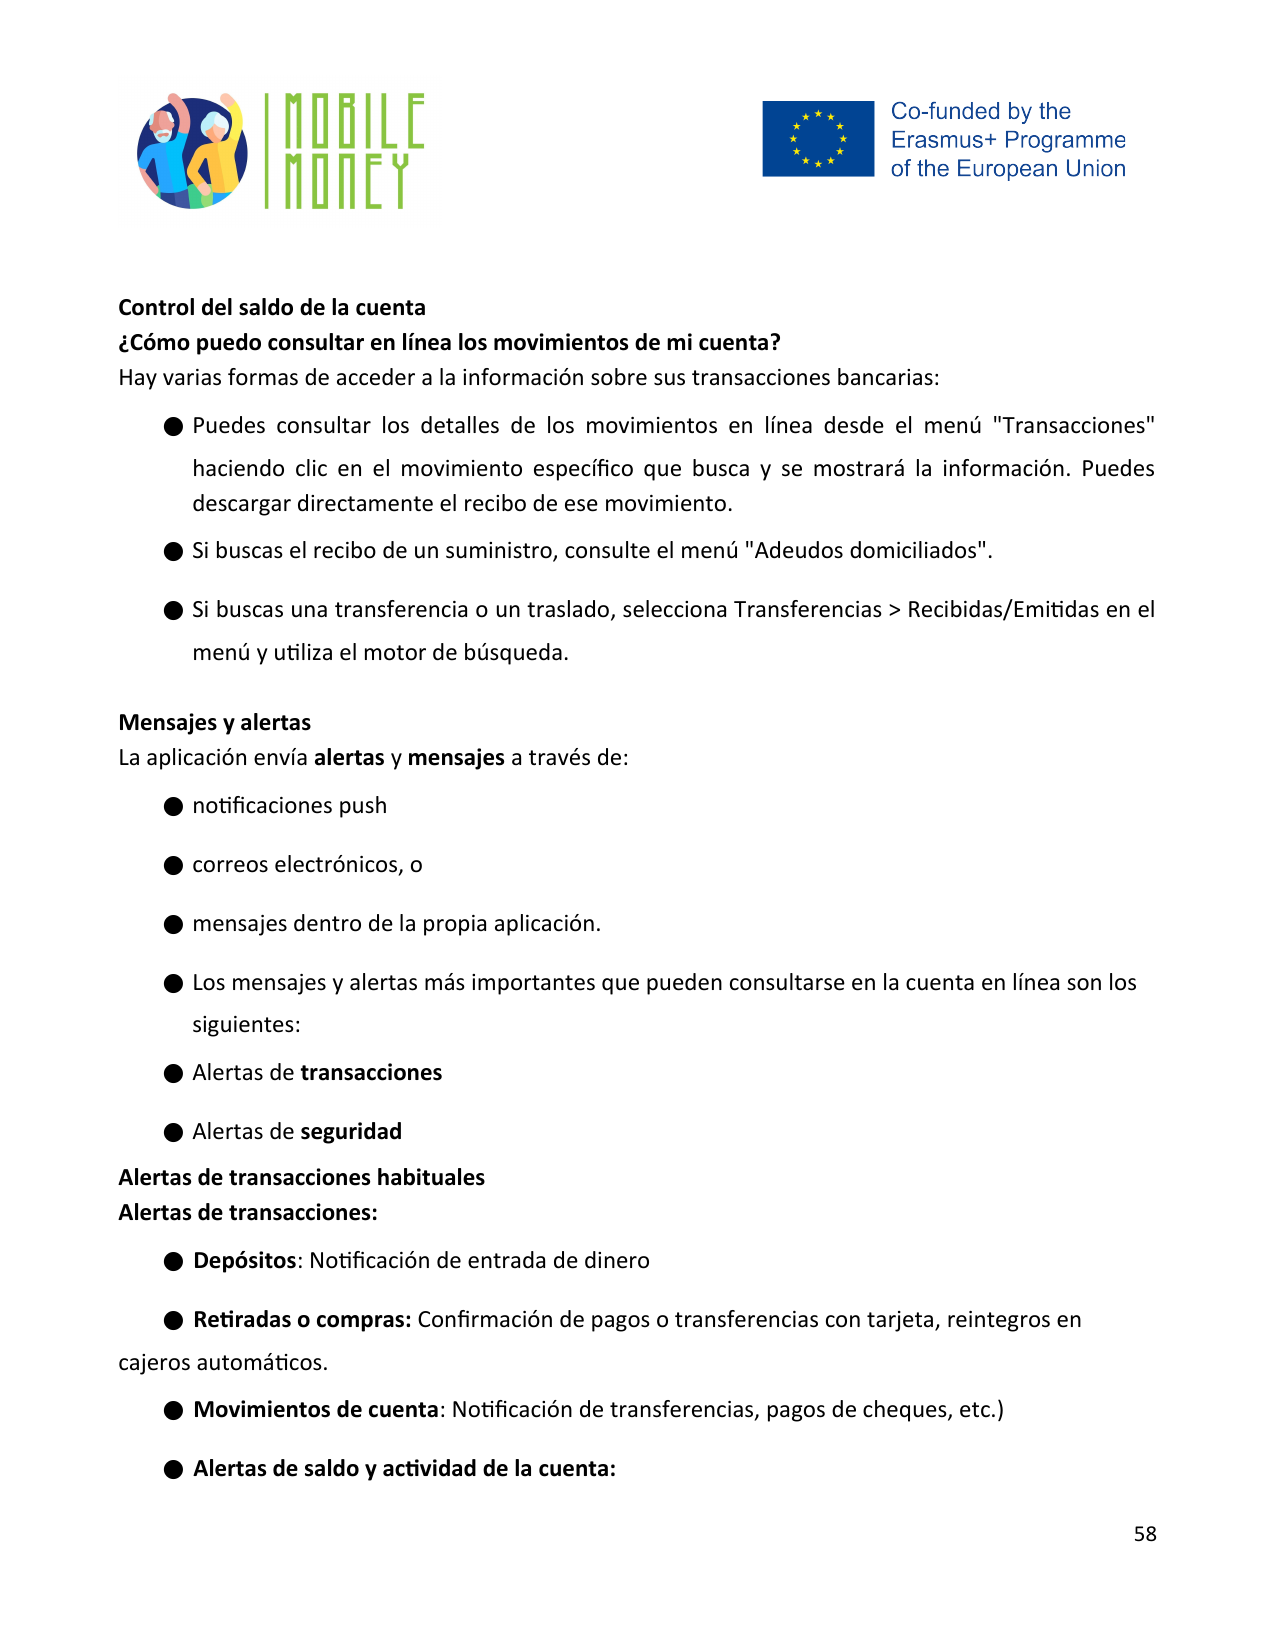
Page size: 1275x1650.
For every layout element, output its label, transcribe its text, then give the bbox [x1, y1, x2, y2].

list Puedes consultar los detalles de los movimientos en línea desde el menú "Transacciones" haciendo clic en el movimiento específico que busca y se mostrará la información. Puedes descargar directamente el recibo de ese movimiento. [162, 396, 1157, 517]
list Si buscas el recibo de un suministro, consulte el menú "Adeudos domiciliados". [162, 522, 1157, 573]
text La aplicación envía alertas y mensajes a través de: [118, 741, 1157, 772]
text Mensajes y alertas [118, 706, 1157, 737]
text Alertas de transacciones: [118, 1196, 1157, 1227]
list Si buscas una transferencia o un traslado, selecciona Transferencias > Recibidas/Emitidas en el menú y utiliza el motor de búsqueda. [162, 581, 1157, 667]
text ¿Cómo puedo consultar en línea los movimientos de mi cuenta? [118, 326, 1157, 357]
list Movimientos de cuenta: Notificación de transferencias, pagos de cheques, etc.) [118, 1381, 1157, 1432]
text Hay varias formas de acceder a la información sobre sus transacciones bancarias: [118, 361, 1157, 392]
list correos electrónicos, o [118, 835, 1157, 886]
list Alertas de seguridad [118, 1102, 1157, 1154]
list Depósitos: Notificación de entrada de dinero [118, 1231, 1157, 1283]
list notificaciones push [118, 776, 1157, 828]
text Alertas de transacciones habituales [118, 1161, 1157, 1192]
list mensajes dentro de la propia aplicación. [118, 894, 1157, 945]
picture [118, 75, 443, 228]
picture [762, 101, 1125, 181]
list Alertas de saldo y actividad de la cuenta: [118, 1440, 1157, 1491]
text Control del saldo de la cuenta [118, 291, 1157, 322]
list Retiradas o compras: Confirmación de pagos o transferencias con tarjeta, reintegros en cajeros automáticos. [118, 1290, 1157, 1376]
list Alertas de transacciones [118, 1044, 1157, 1095]
list Los mensajes y alertas más importantes que pueden consultarse en la cuenta en línea son los siguientes: [162, 953, 1157, 1039]
